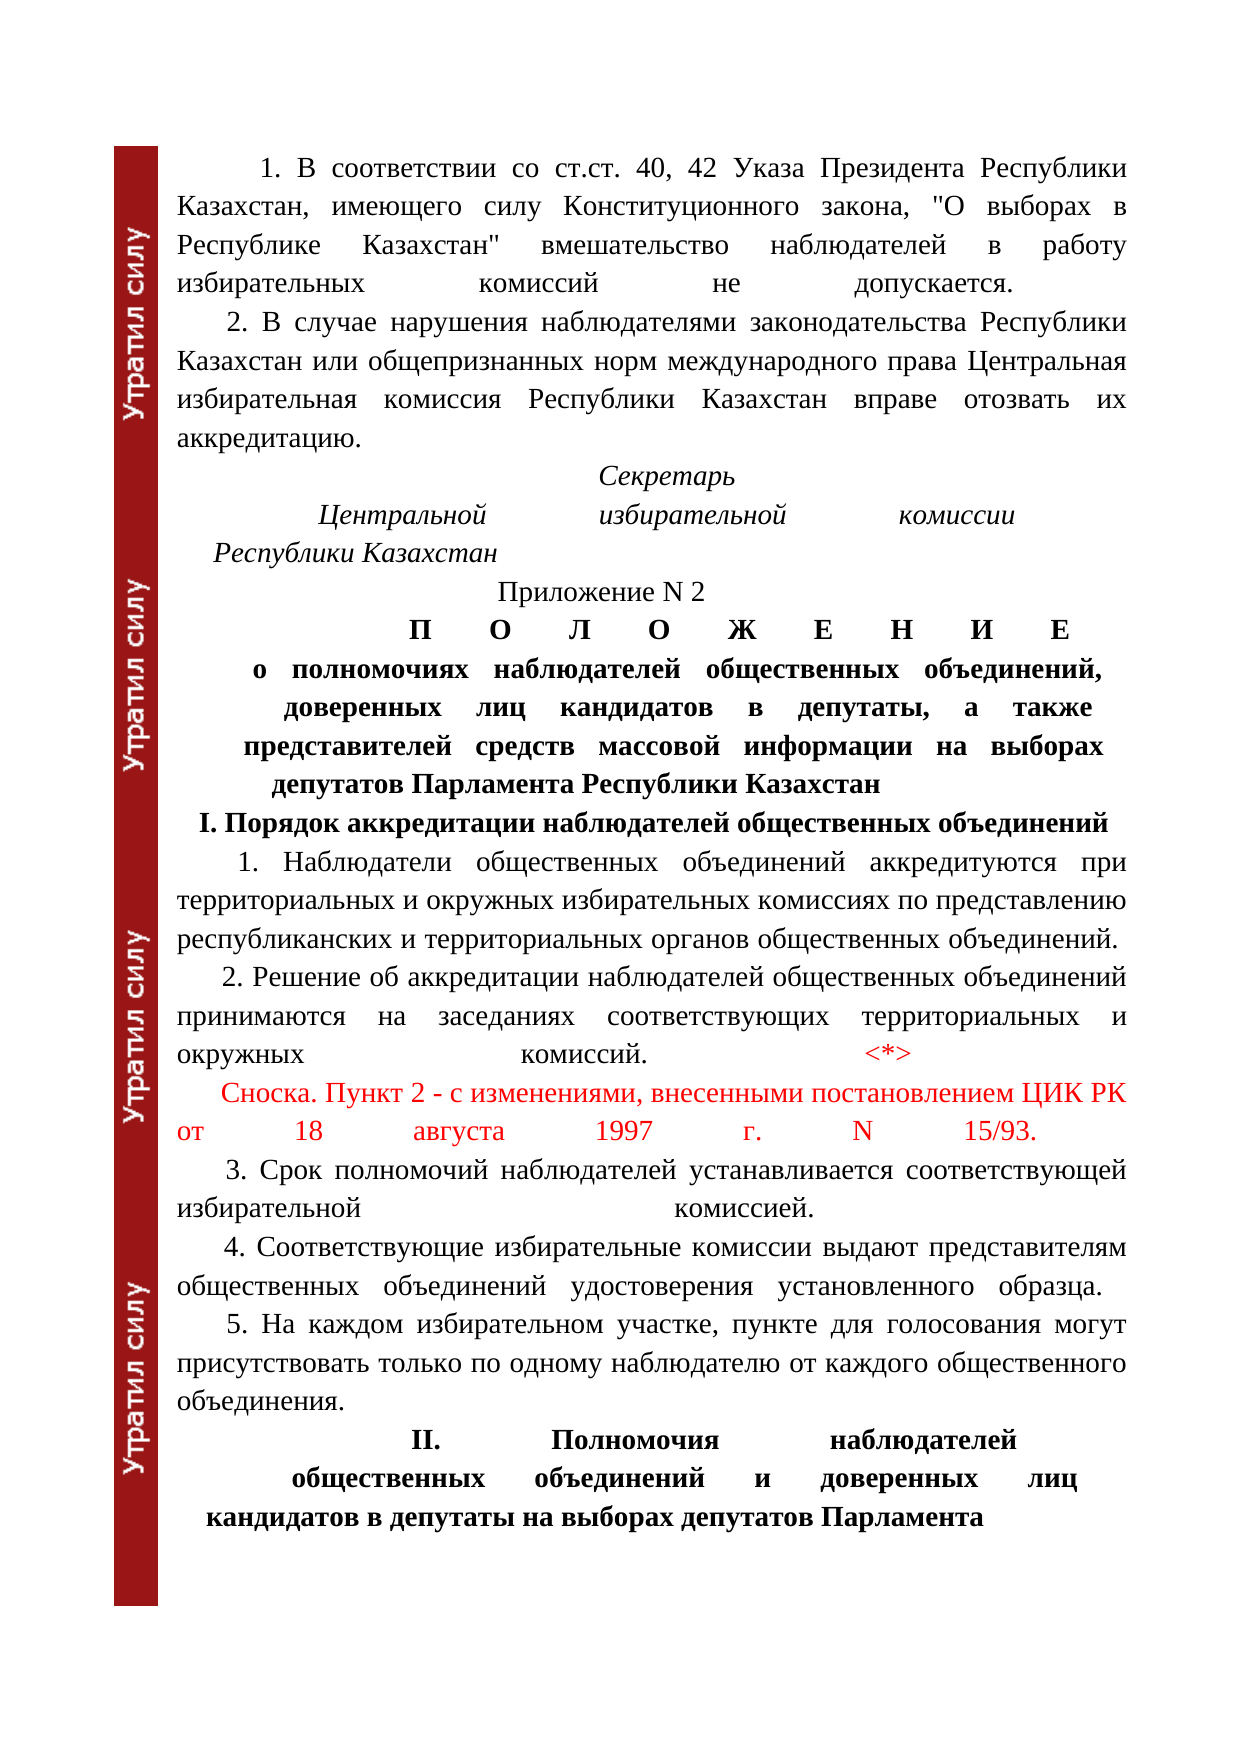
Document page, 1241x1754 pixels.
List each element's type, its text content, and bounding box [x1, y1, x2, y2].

picture [114, 800, 158, 805]
picture [114, 607, 158, 612]
text Приложение N 2 [112, 574, 1128, 607]
text I. Порядок аккредитации наблюдателей общественных объединений [112, 805, 1128, 839]
picture [114, 569, 158, 574]
picture [114, 453, 158, 458]
picture [114, 839, 158, 844]
text 1. Наблюдатели общественных объединений аккредитуются при территориальных и окружных избирательных комиссиях по представлению республиканских и территориальных органов общественных объединений. 2. Решение об аккредитации наблюдателей общественных объединений принимаются на заседаниях соответствующих территориальных и окружных комиссий. <*> Сноска. Пункт 2 - с изменениями, внесенными постановлением ЦИК РК от 18 августа 1997 г. N 15/93. 3. Срок полномочий наблюдателей устанавливается соответствующей избирательной комиссией. 4. Соответствующие избирательные комиссии выдают представителям общественных объединений удостоверения установленного образца. 5. На каждом избирательном участке, пункте для голосования могут присутствовать только по одному наблюдателю от каждого общественного объединения. [112, 844, 1128, 1417]
text II. Полномочия наблюдателей общественных объединений и доверенных лиц кандидатов в депутаты на выборах депутатов Парламента [112, 1422, 1128, 1532]
text 1. В соответствии со ст.ст. 40, 42 Указа Президента Республики Казахстан, имеющего силу Конституционного закона, "О выборах в Республике Казахстан" вмешательство наблюдателей в работу избирательных комиссий не допускается. 2. В случае нарушения наблюдателями законодательства Республики Казахстан или общепризнанных норм международного права Центральная избирательная комиссия Республики Казахстан вправе отозвать их аккредитацию. [112, 150, 1128, 453]
text Секретарь Центральной избирательной комиссии Республики Казахстан [112, 458, 1128, 569]
picture [114, 1417, 158, 1422]
picture [114, 1532, 158, 1606]
picture [114, 146, 158, 150]
text П О Л О Ж Е Н И Е о полномочиях наблюдателей общественных объединений, доверенных лиц кандидатов в депутаты, а также представителей средств массовой информации на выборах депутатов Парламента Республики Казахстан [112, 612, 1128, 800]
